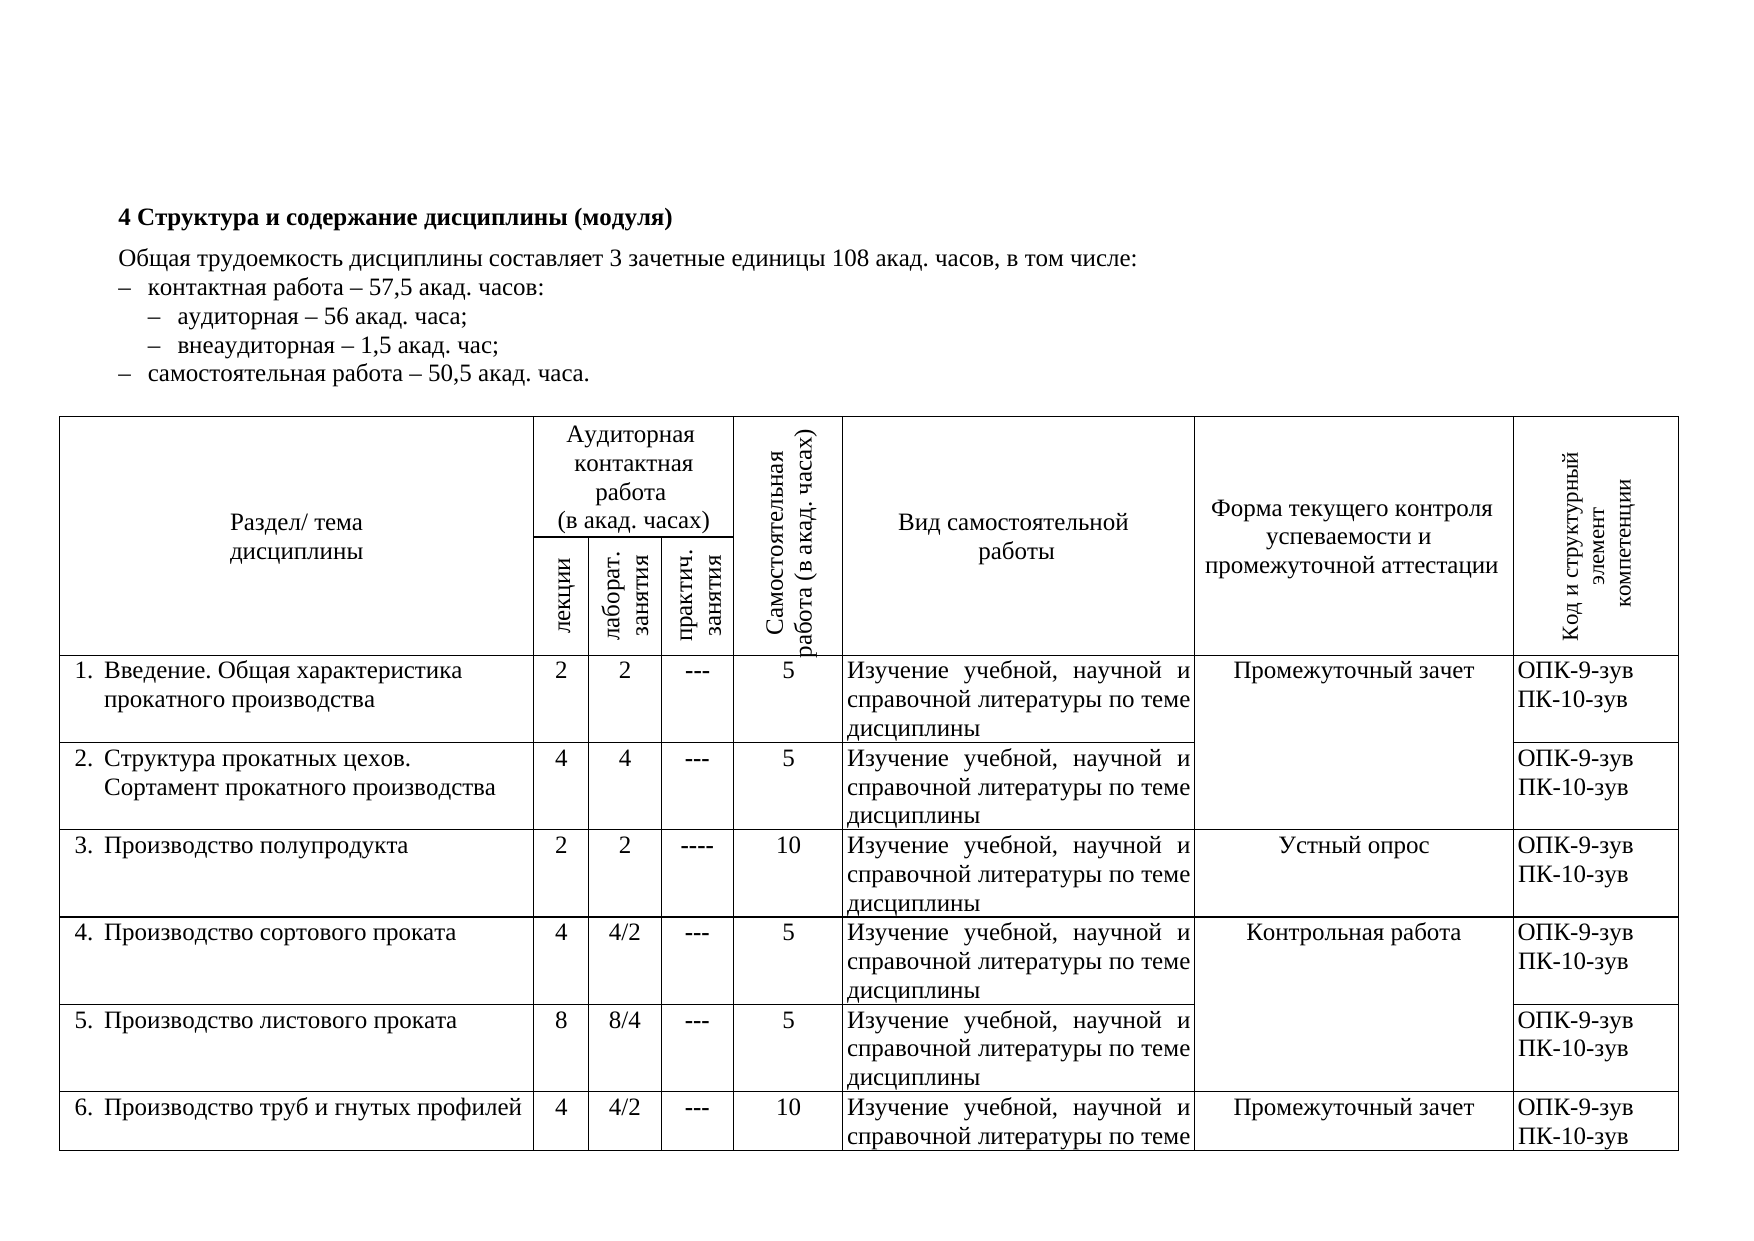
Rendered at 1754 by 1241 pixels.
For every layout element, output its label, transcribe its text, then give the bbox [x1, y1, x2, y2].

text – аудиторная – 56 акад. часа; [59, 301, 1695, 330]
table_cell Производство полупродукта [60, 830, 533, 916]
text Общая трудоемкость дисциплины составляет 3 зачетные единицы 108 акад. часов, в том числе: [59, 243, 1695, 272]
table_cell --- [662, 656, 733, 742]
table_header Раздел/ тема дисциплины [60, 417, 533, 654]
table_cell 2 [534, 656, 588, 742]
table_cell Изучение учебной, научной и справочной литературы по теме дисциплины [843, 656, 1194, 742]
table_cell Введение. Общая характеристика прокатного производства [60, 656, 533, 742]
text – контактная работа – 57,5 акад. часов: [59, 272, 1695, 301]
table_cell ---- [662, 830, 733, 916]
table_header Код и структурный элемент компетенции [1514, 417, 1678, 654]
table_cell лаборат. занятия [589, 538, 661, 654]
table_cell Контрольная работа [1195, 918, 1513, 1091]
table_cell ОПК-9-зув ПК-10-зув [1514, 743, 1678, 829]
table_cell Структура прокатных цехов. Сортамент прокатного производства [60, 743, 533, 829]
table_cell --- [662, 1005, 733, 1091]
table_cell практич. занятия [662, 538, 733, 654]
table_cell Производство сортового проката [60, 918, 533, 1004]
table_header Самостоятельная работа (в акад. часах) [734, 417, 842, 654]
table_cell Изучение учебной, научной и справочной литературы по теме дисциплины [843, 1092, 1194, 1149]
text – внеаудиторная – 1,5 акад. час; [59, 330, 1695, 358]
table_header Форма текущего контроля успеваемости и промежуточной аттестации [1195, 417, 1513, 654]
table_cell лекции [534, 538, 588, 654]
table_cell 5 [734, 1005, 842, 1091]
table_cell Изучение учебной, научной и справочной литературы по теме дисциплины [843, 830, 1194, 916]
table_cell 4 [534, 743, 588, 829]
table_cell 8 [534, 1005, 588, 1091]
table_cell 2 [589, 830, 661, 916]
table_cell ОПК-9-зув ПК-10-зув [1514, 830, 1678, 916]
table_cell 4/2 [589, 918, 661, 1004]
table_cell Устный опрос [1195, 830, 1513, 916]
table_cell --- [662, 743, 733, 829]
table_cell 2 [534, 830, 588, 916]
table_cell --- [662, 1092, 733, 1149]
table_header Аудиторная контактная работа (в акад. часах) [534, 417, 733, 536]
table_cell ОПК-9-зув ПК-10-зув [1514, 1092, 1678, 1149]
table_cell ОПК-9-зув ПК-10-зув [1514, 1005, 1678, 1091]
table_cell Промежуточный зачет [1195, 1092, 1513, 1149]
table_cell Изучение учебной, научной и справочной литературы по теме дисциплины [843, 743, 1194, 829]
table_cell --- [662, 918, 733, 1004]
table_cell 10 [734, 1092, 842, 1149]
table_cell ОПК-9-зув ПК-10-зув [1514, 656, 1678, 742]
text – самостоятельная работа – 50,5 акад. часа. [59, 358, 1695, 387]
table_header Вид самостоятельной работы [843, 417, 1194, 654]
table_cell Производство труб и гнутых профилей [60, 1092, 533, 1149]
table_cell Промежуточный зачет [1195, 656, 1513, 829]
subtitle 4 Структура и содержание дисциплины (модуля) [118, 202, 1695, 231]
table_cell 4 [589, 743, 661, 829]
table_cell 5 [734, 656, 842, 742]
table_cell 4 [534, 918, 588, 1004]
table_cell 4 [534, 1092, 588, 1149]
table_cell 10 [734, 830, 842, 916]
table_cell 2 [589, 656, 661, 742]
table_cell Изучение учебной, научной и справочной литературы по теме дисциплины [843, 918, 1194, 1004]
table_cell Производство листового проката [60, 1005, 533, 1091]
table_cell 4/2 [589, 1092, 661, 1149]
table_cell ОПК-9-зув ПК-10-зув [1514, 918, 1678, 1004]
table_cell Изучение учебной, научной и справочной литературы по теме дисциплины [843, 1005, 1194, 1091]
table_cell 5 [734, 743, 842, 829]
table_cell 5 [734, 918, 842, 1004]
table_cell 8/4 [589, 1005, 661, 1091]
